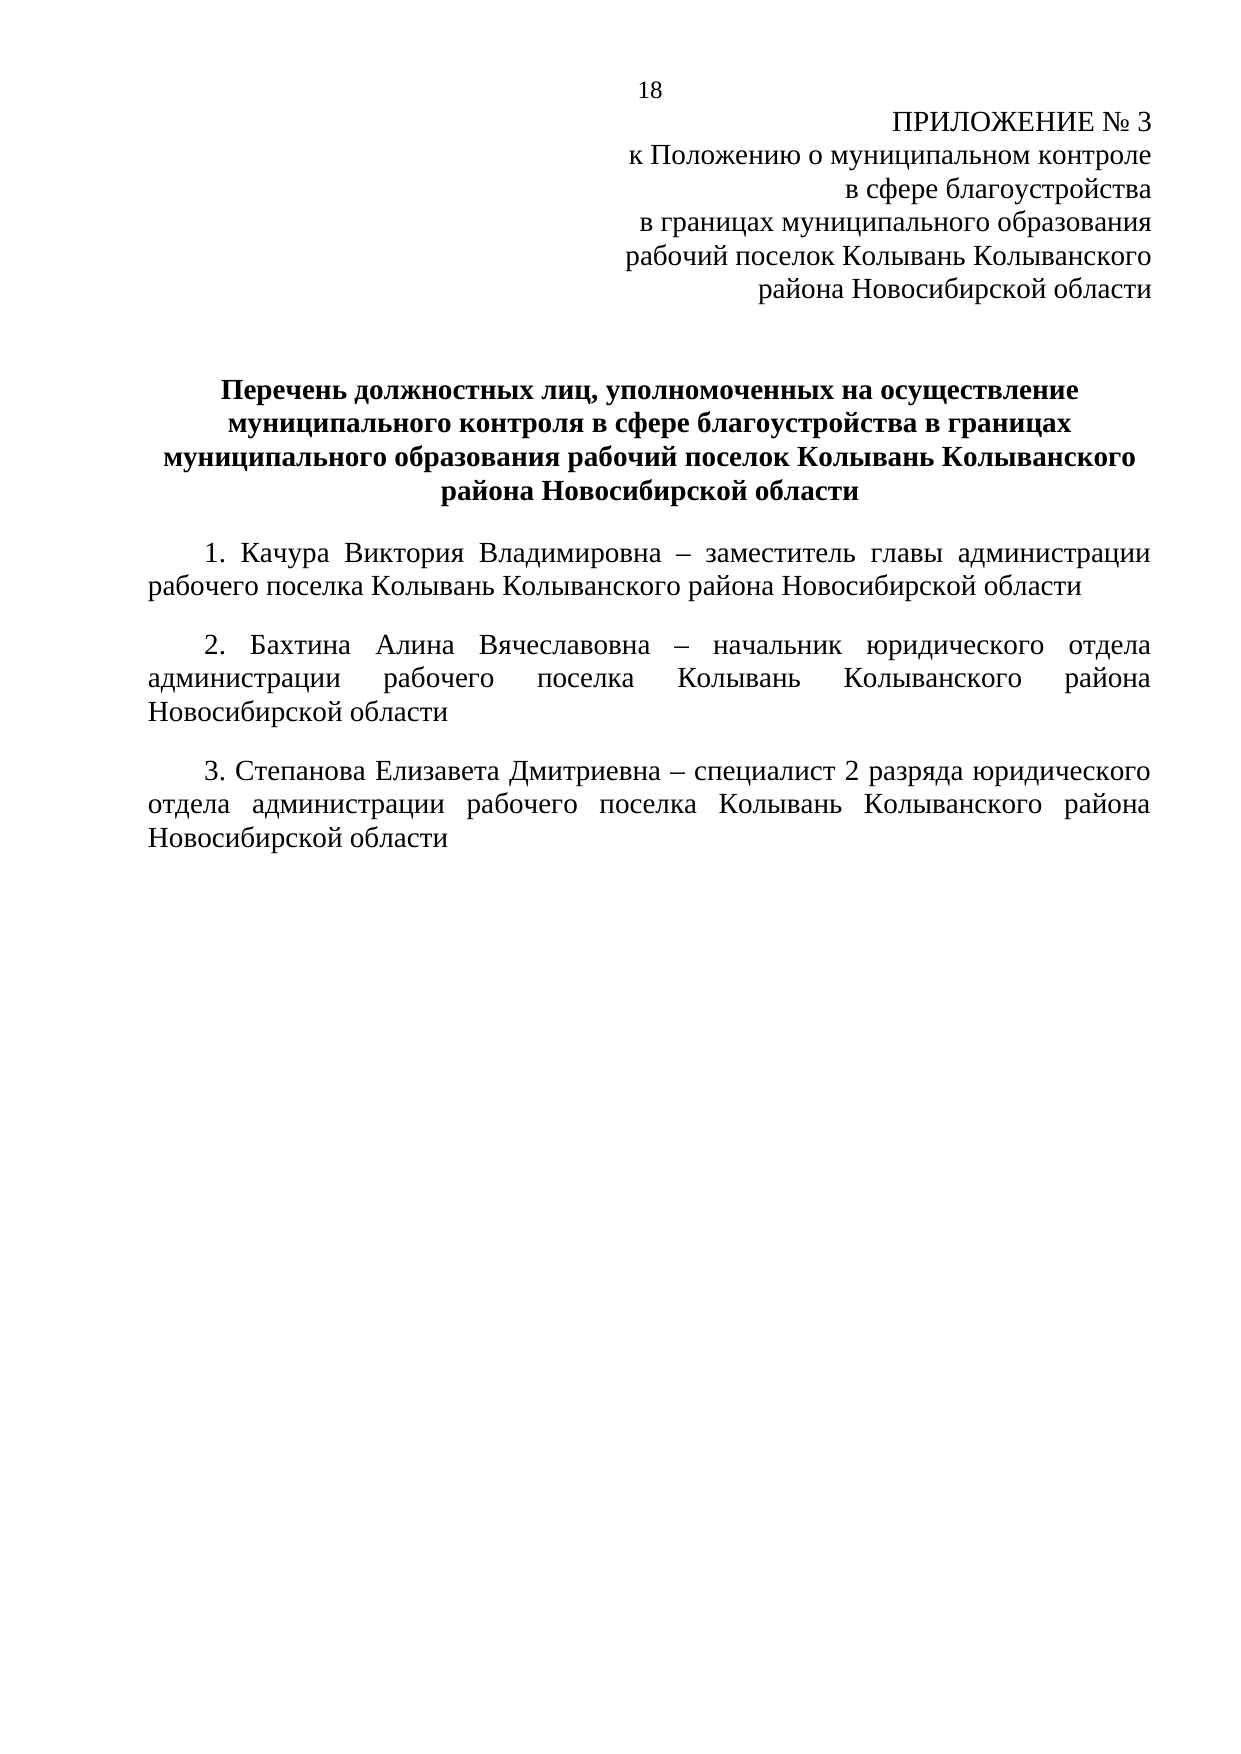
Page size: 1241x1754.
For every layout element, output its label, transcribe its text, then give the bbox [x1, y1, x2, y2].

text 1. Качура Виктория Владимировна – заместитель главы администрации рабочего поселка Колывань Колыванского района Новосибирской области [148, 535, 1152, 602]
text ПРИЛОЖЕНИЕ № 3 [620, 104, 1152, 137]
text Перечень должностных лиц, уполномоченных на осуществление муниципального контроля в сфере благоустройства в границах муниципального образования рабочий поселок Колывань Колыванского района Новосибирской области [148, 372, 1152, 506]
text 2. Бахтина Алина Вячеславовна – начальник юридического отдела администрации рабочего поселка Колывань Колыванского района Новосибирской области [148, 627, 1152, 728]
text к Положению о муниципальном контроле в сфере благоустройства [620, 137, 1152, 204]
text 3. Степанова Елизавета Дмитриевна – специалист 2 разряда юридического отдела администрации рабочего поселка Колывань Колыванского района Новосибирской области [148, 753, 1152, 853]
text в границах муниципального образования рабочий поселок Колывань Колыванского района Новосибирской области [620, 204, 1152, 305]
